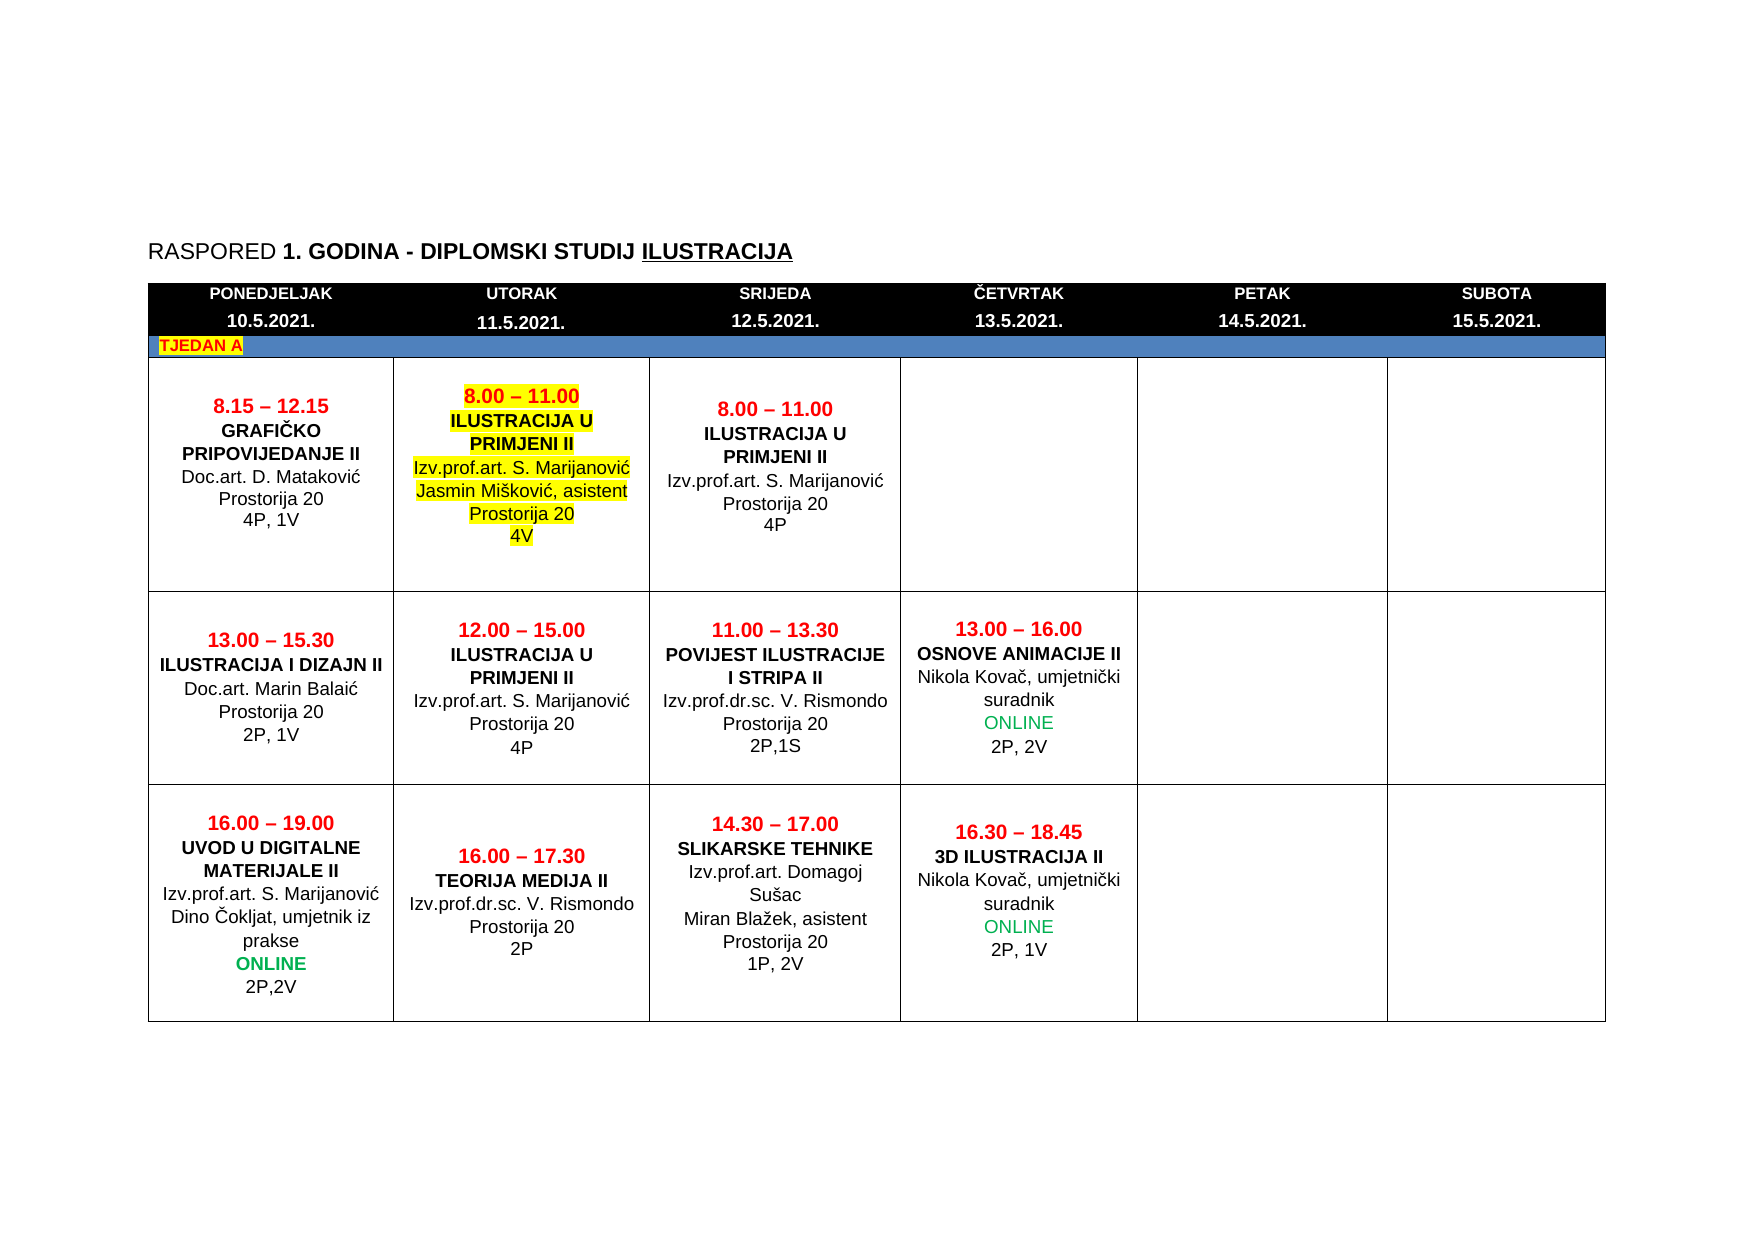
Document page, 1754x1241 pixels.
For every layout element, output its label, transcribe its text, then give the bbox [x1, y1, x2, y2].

table_header ČETVRTAK [901, 284, 1137, 305]
table_cell [1138, 785, 1387, 1021]
table_header PONEDJELJAK [149, 284, 393, 305]
table_header SRIJEDA [650, 284, 900, 305]
table_cell 11.00 – 13.30 POVIJEST ILUSTRACIJE I STRIPA II Izv.prof.dr.sc. V. Rismondo Prostorija 20 2P,1S [650, 592, 900, 784]
table_cell 8.00 – 11.00 ILUSTRACIJA U PRIMJENI II Izv.prof.art. S. Marijanović Jasmin Mišković, asistent Prostorija 20 4V [394, 358, 649, 591]
table_cell [901, 358, 1137, 591]
table_cell 14.30 – 17.00 SLIKARSKE TEHNIKE Izv.prof.art. Domagoj Sušac Miran Blažek, asistent Prostorija 20 1P, 2V [650, 785, 900, 1021]
table_cell [1138, 358, 1387, 591]
table_cell 16.00 – 17.30 TEORIJA MEDIJA II Izv.prof.dr.sc. V. Rismondo Prostorija 20 2P [394, 785, 649, 1021]
table_cell 67. 11.5.2021. 11. [394, 306, 649, 335]
table_cell 13.00 – 16.00 OSNOVE ANIMACIJE II Nikola Kovač, umjetnički suradnik ONLINE 2P, 2V [901, 592, 1137, 784]
table_cell [1388, 358, 1605, 591]
table_cell 16.30 – 18.45 3D ILUSTRACIJA II Nikola Kovač, umjetnički suradnik ONLINE 2P, 1V [901, 785, 1137, 1021]
table_cell 8.00 – 11.00 ILUSTRACIJA U PRIMJENI II Izv.prof.art. S. Marijanović Prostorija 20 4P [650, 358, 900, 591]
table_cell 8.15 – 12.15 GRAFIČKO PRIPOVIJEDANJE II Doc.art. D. Mataković Prostorija 20 4P, 1V [149, 358, 393, 591]
table_cell 16.00 – 19.00 UVOD U DIGITALNE MATERIJALE II Izv.prof.art. S. Marijanović Dino Čokljat, umjetnik iz prakse ONLINE 2P,2V [149, 785, 393, 1021]
text RASPORED 1. GODINA - DIPLOMSKI STUDIJ ILUSTRACIJA [148, 238, 1606, 264]
table_header UTORAK [394, 284, 649, 305]
table_cell 14.5.2021. [1138, 306, 1387, 335]
table_cell 10.5.2021. [149, 306, 393, 335]
table_cell TJEDAN A [149, 336, 1605, 357]
table_header SUBOTA [1388, 284, 1605, 305]
table_cell 12.5.2021. [650, 306, 900, 335]
table_cell [1388, 592, 1605, 784]
table_cell 15.5.2021. [1388, 306, 1605, 335]
table_cell 13.5.2021. [901, 306, 1137, 335]
table_header PETAK [1138, 284, 1387, 305]
table_cell [1138, 592, 1387, 784]
table_cell 13.00 – 15.30 ILUSTRACIJA I DIZAJN II Doc.art. Marin Balaić Prostorija 20 2P, 1V [149, 592, 393, 784]
table_cell [1388, 785, 1605, 1021]
table_cell 12.00 – 15.00 ILUSTRACIJA U PRIMJENI II Izv.prof.art. S. Marijanović Prostorija 20 4P [394, 592, 649, 784]
